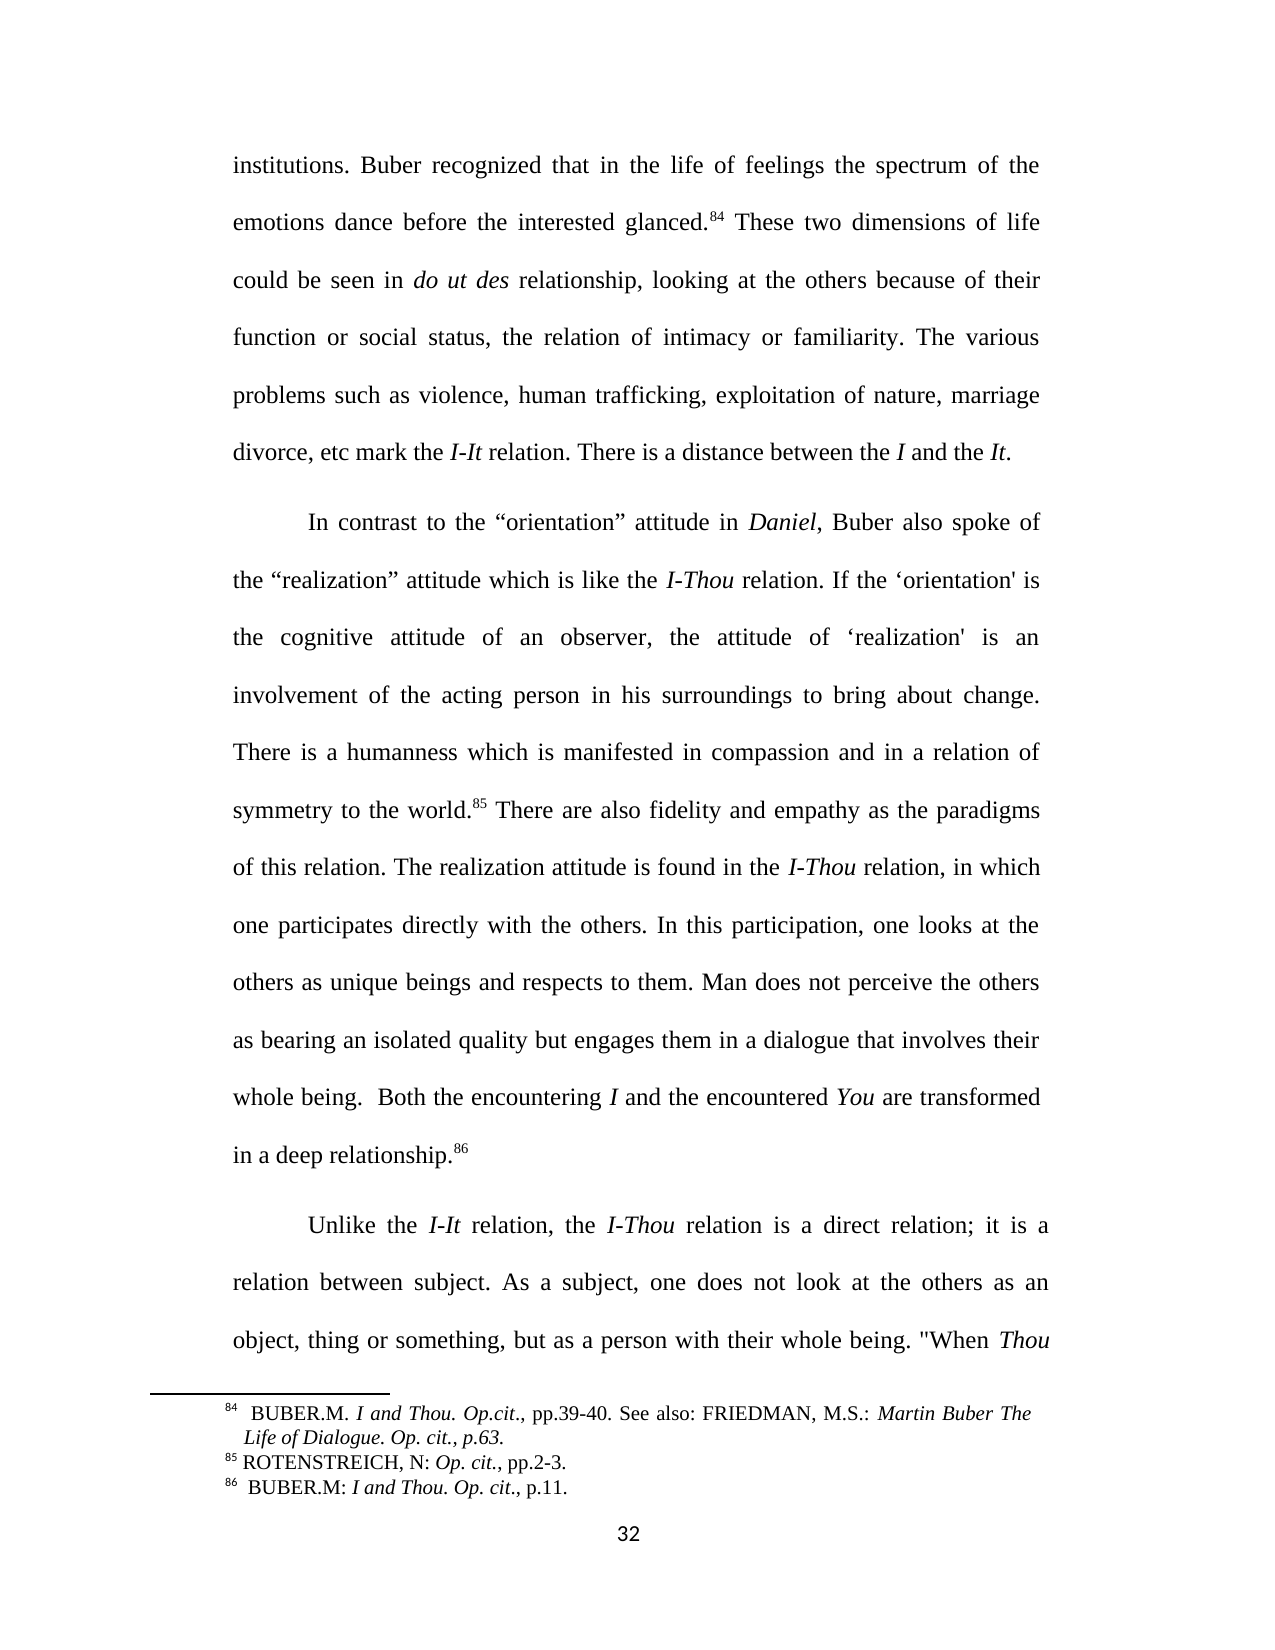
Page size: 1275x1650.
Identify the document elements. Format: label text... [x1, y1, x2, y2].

text In contrast to the “orientation” attitude in Daniel, Buber also spoke of the “realization” attitude which is like the I-Thou relation. If the ‘orientation' is the cognitive attitude of an observer, the attitude of ‘realization' is an involvement of the acting person in his surroundings to bring about change. There is a humanness which is manifested in compassion and in a relation of symmetry to the world. There are also fidelity and empathy as the paradigms of this relation. The realization attitude is found in the I-Thou relation, in which one participates directly with the others. In this participation, one looks at the others as unique beings and respects to them. Man does not perceive the others as bearing an isolated quality but engages them in a dialogue that involves their whole being. Both the encountering I and the encountered You are transformed in a deep relationship. [233, 507, 1041, 1169]
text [233, 1210, 1050, 1354]
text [233, 150, 1041, 466]
